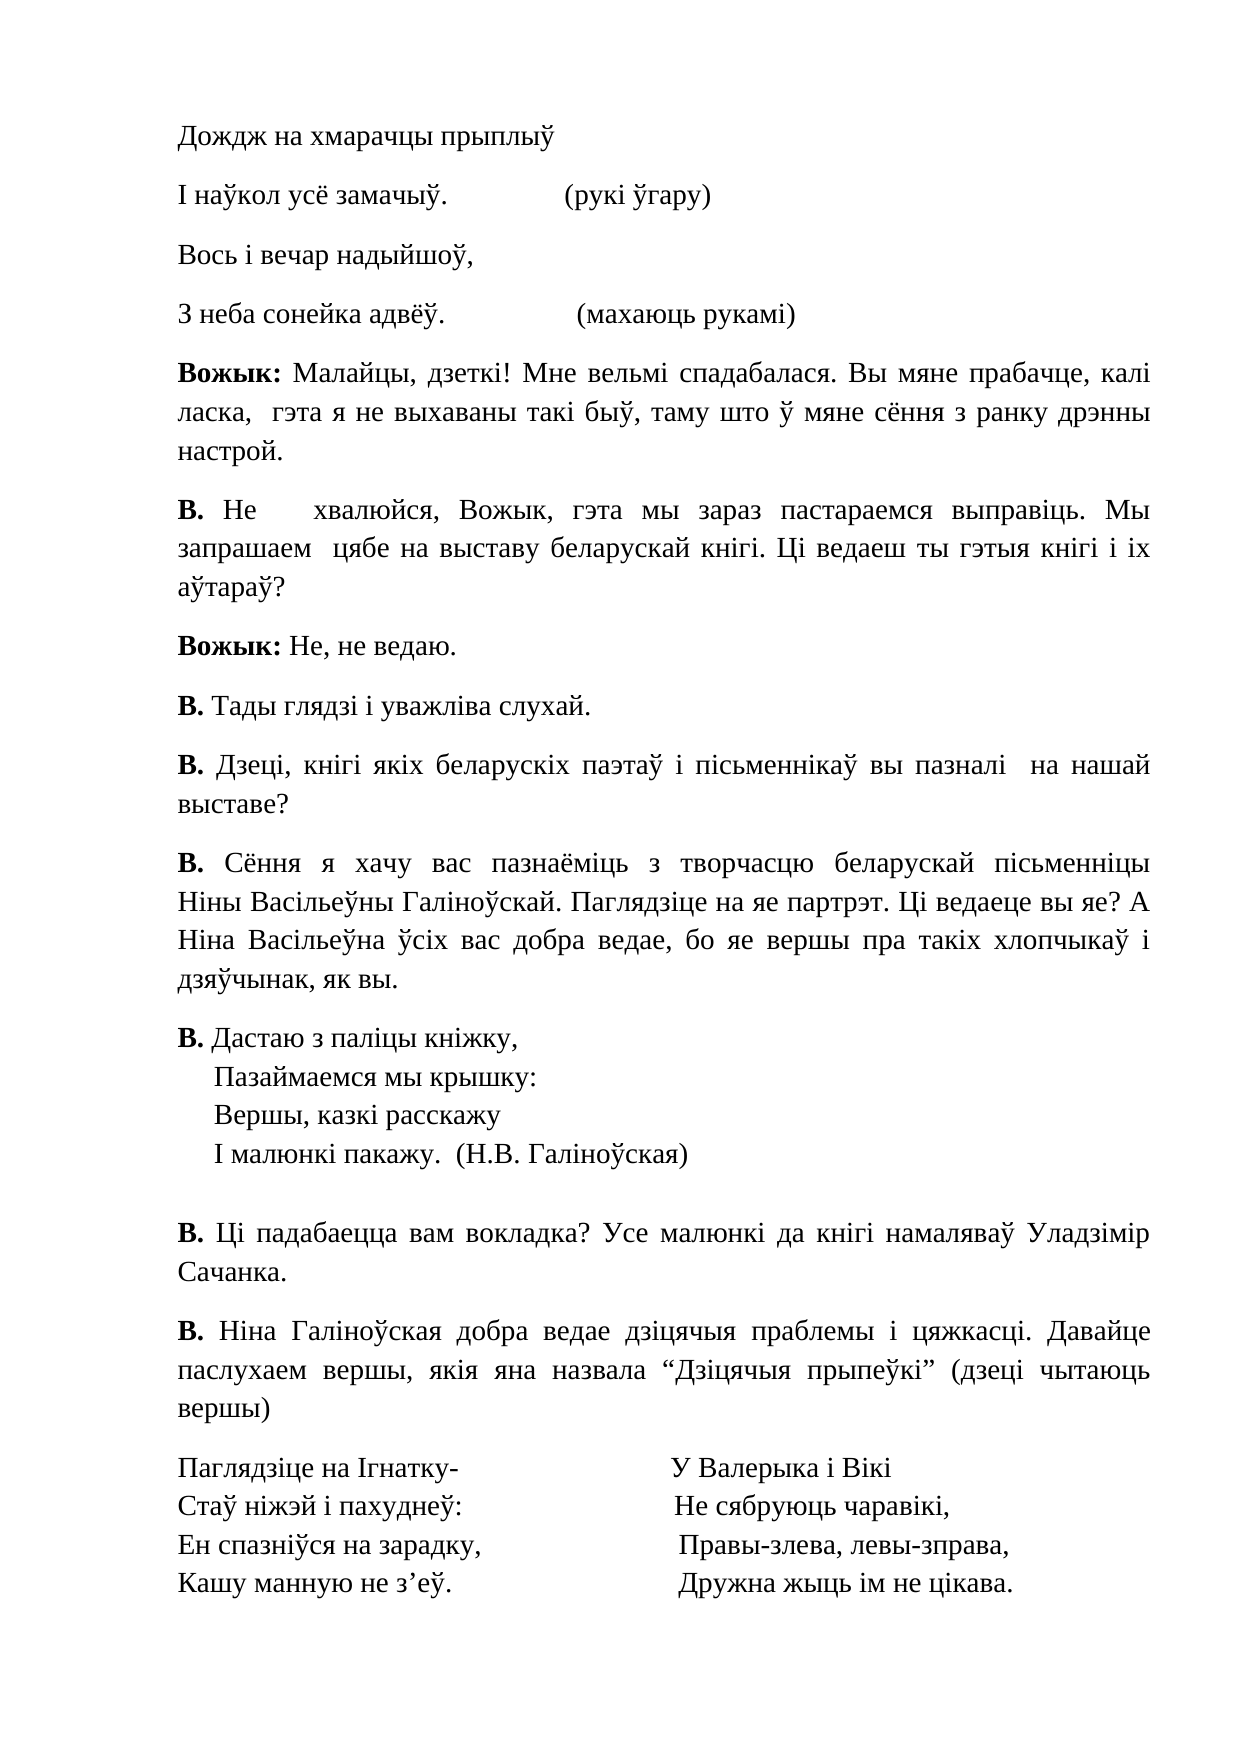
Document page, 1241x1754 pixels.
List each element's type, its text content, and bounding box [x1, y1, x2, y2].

text В. Дастаю з палiцы кнiжку, [177, 1020, 1152, 1054]
text Вершы, казкi расскажу [177, 1097, 1152, 1131]
text В. Цi падабаецца вам вокладка? Усе малюнкi да кнігі намаляваў Уладзімір Сачанка. [177, 1215, 1152, 1287]
text Пазаймаемся мы крышку: [177, 1059, 1152, 1092]
text Дождж на хмарачцы прыплыў [177, 118, 1152, 152]
text Кашу манную не з’еў. Дружна жыць iм не цiкава. [177, 1565, 1152, 1599]
text В. Тады глядзi i уважлiва слухай. [177, 688, 1152, 721]
text Ен спазнiўся на зарадку, Правы-злева, левы-зправа, [177, 1527, 1152, 1560]
text В. Нiна Галiноўская добра ведае дзiцячыя праблемы i цяжкасцi. Давайце паслухаем вершы, якiя яна назвала “Дзiцячыя прыпеўкi” (дзецi чытаюць вершы) [177, 1313, 1152, 1424]
text В. Сёння я хачу вас пазнаёмiць з творчасцю беларускай пiсьменнiцы Нiны Васiльеўны Галiноўскай. Паглядзiце на яе партрэт. Цi ведаеце вы яе? А Нiна Васiльеўна ўсiх вас добра ведае, бо яе вершы пра такiх хлопчыкаў i дзяўчынак, як вы. [177, 845, 1152, 994]
text Вось i вечар надыйшоў, [177, 237, 1152, 270]
text I малюнкi пакажу. (Н.В. Галіноўская) [177, 1136, 1152, 1169]
text В. Не хвалюйся, Вожык, гэта мы зараз пастараемся выправiць. Мы запрашаем цябе на выставу беларускай кнiгi. Цi ведаеш ты гэтыя кнiгi і iх аўтараў? [177, 492, 1152, 603]
text I наўкол усё замачыў. (рукi ўгару) [177, 177, 1152, 211]
text В. Дзецi, кнiгi якiх беларускiх паэтаў i пiсьменнiкаў вы пазналі на нашай выставе? [177, 747, 1152, 819]
text Вожык: Малайцы, дзеткi! Мне вельмi спадабалася. Вы мяне прабачце, калі ласка, гэта я не выхаваны такi быў, таму што ў мяне сёння з ранку дрэнны настрой. [177, 356, 1152, 466]
text Вожык: Не, не ведаю. [177, 628, 1152, 662]
text З неба сонейка адвёў. (махаюць рукамi) [177, 296, 1152, 330]
text Стаў нiжэй i пахуднеў: Не сябруюць чаравiкi, [177, 1488, 1152, 1522]
text Паглядзiце на Iгнатку- У Валерыка i Вiкi [177, 1450, 1152, 1483]
